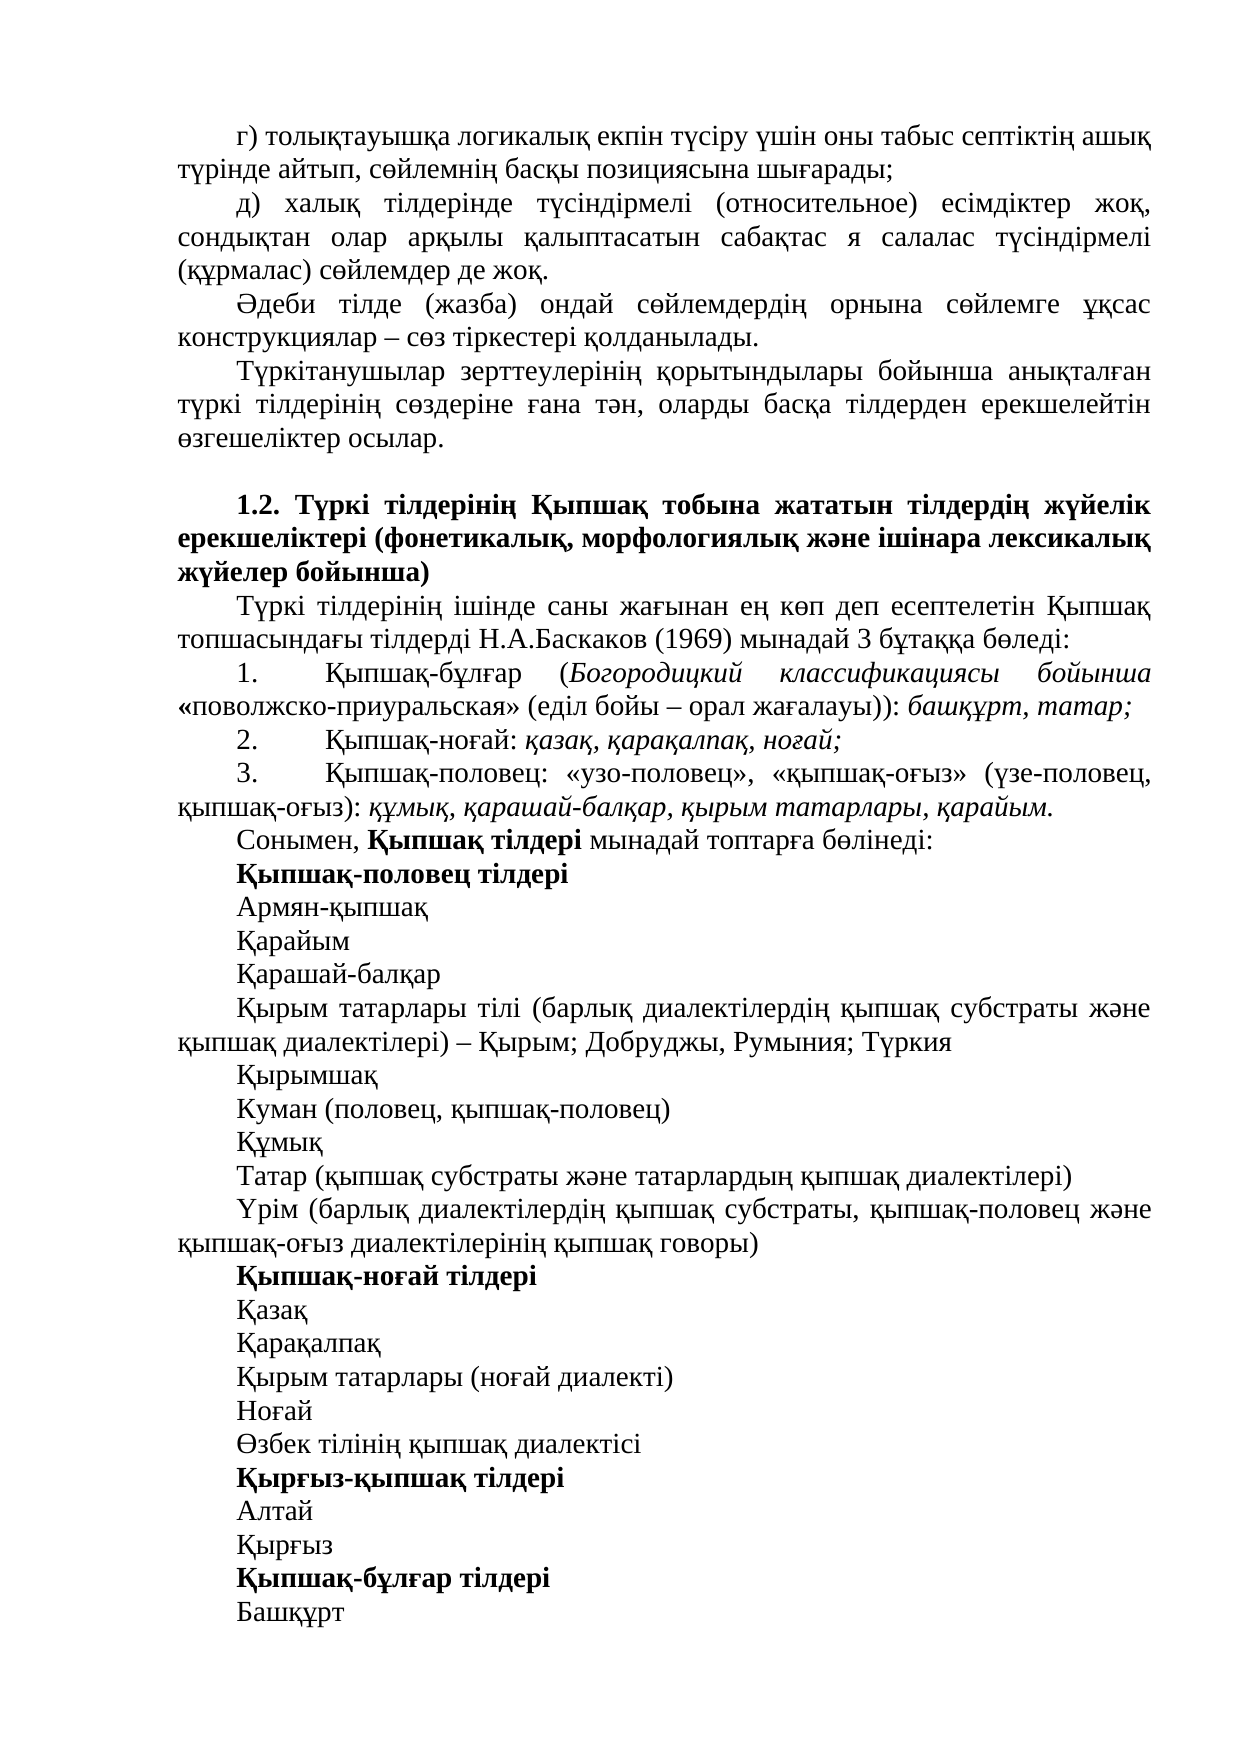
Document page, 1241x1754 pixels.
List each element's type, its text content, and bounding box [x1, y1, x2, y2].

list Қыпшақ-половец: «узо-половец», «қыпшақ-оғыз» (үзе-половец, қыпшақ-оғыз): құмық, қарашай-балқар, қырым татарлары, қарайым. [177, 755, 1152, 822]
text Өзбек тілінің қыпшақ диалектісі [177, 1426, 1152, 1460]
text Түркі тілдерінің ішінде саны жағынан ең көп деп есептелетін Қыпшақ топшасындағы тілдерді Н.А.Баскаков (1969) мынадай 3 бұтаққа бөледі: [177, 588, 1152, 655]
text Түркітанушылар зерттеулерінің қорытындылары бойынша анықталған түркі тілдерінің сөздеріне ғана тән, оларды басқа тілдерден ерекшелейтін өзгешеліктер осылар. [177, 353, 1152, 453]
text Қарайым [177, 923, 1152, 957]
text д) халық тілдерінде түсіндірмелі (относительное) есімдіктер жоқ, сондықтан олар арқылы қалыптасатын сабақтас я салалас түсіндірмелі (құрмалас) сөйлемдер де жоқ. [177, 185, 1152, 286]
text Татар (қыпшақ субстраты және татарлардың қыпшақ диалектілері) [177, 1158, 1152, 1191]
text Қырғыз [177, 1527, 1152, 1560]
text 1.2. Түркі тілдерінің Қыпшақ тобына жататын тілдердің жүйелік ерекшеліктері (фонетикалық, морфологиялық және ішінара лексикалық жүйелер бойынша) [177, 487, 1152, 588]
text Башқұрт [177, 1594, 1152, 1627]
text Қырым татарлары (ноғай диалекті) [177, 1359, 1152, 1393]
text Қыпшақ-половец тілдері [177, 856, 1152, 889]
text Үрім (барлық диалектілердің қыпшақ субстраты, қыпшақ-половец және қыпшақ-оғыз диалектілерінің қыпшақ говоры) [177, 1191, 1152, 1258]
text Қыпшақ-ноғай тілдері [177, 1258, 1152, 1292]
text Қарашай-балқар [177, 957, 1152, 990]
text Қырымшақ [177, 1057, 1152, 1091]
text Сонымен, Қыпшақ тілдері мынадай топтарға бөлінеді: [177, 822, 1152, 856]
text Қырым татарлары тілі (барлық диалектілердің қыпшақ субстраты және қыпшақ диалектілері) – Қырым; Добруджы, Румыния; Түркия [177, 990, 1152, 1057]
text г) толықтауышқа логикалық екпін түсіру үшін оны табыс септіктің ашық түрінде айтып, сөйлемнің басқы позициясына шығарады; [177, 118, 1152, 185]
text Ноғай [177, 1393, 1152, 1426]
text Қыпшақ-бұлғар тілдері [177, 1560, 1152, 1594]
text Армян-қыпшақ [177, 889, 1152, 923]
list Қыпшақ-ноғай: қазақ, қарақалпақ, ноғай; [177, 722, 1152, 755]
text Куман (половец, қыпшақ-половец) [177, 1091, 1152, 1124]
text Қарақалпақ [177, 1326, 1152, 1359]
text Алтай [177, 1493, 1152, 1527]
text Құмық [177, 1124, 1152, 1158]
list Қыпшақ-бұлғар (Богородицкий классификациясы бойынша «поволжско-приуральская» (еділ бойы – орал жағалауы)): башқұрт, татар; [177, 655, 1152, 722]
text Әдеби тілде (жазба) ондай сөйлемдердің орнына сөйлемге ұқсас конструкциялар – сөз тіркестері қолданылады. [177, 286, 1152, 353]
text Қазақ [177, 1292, 1152, 1326]
text Қырғыз-қыпшақ тілдері [177, 1460, 1152, 1493]
